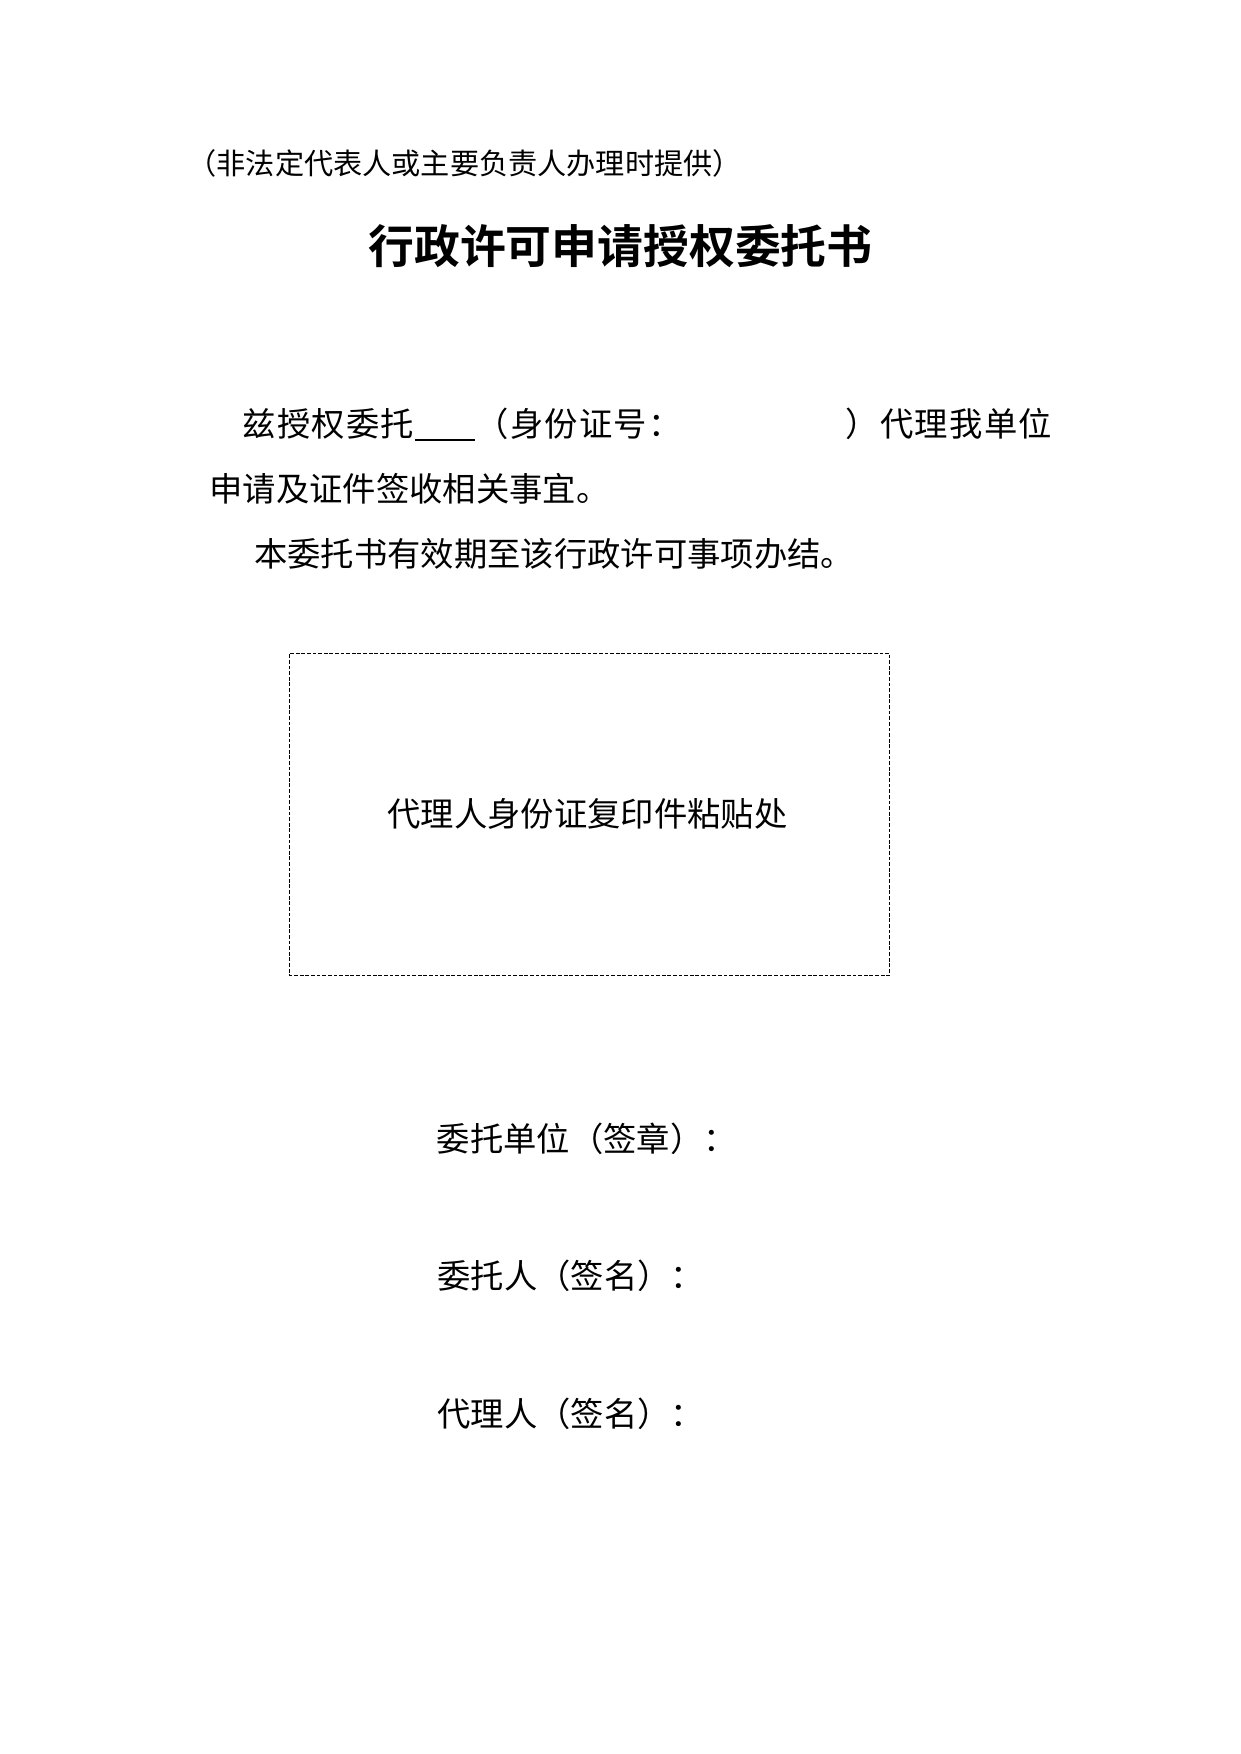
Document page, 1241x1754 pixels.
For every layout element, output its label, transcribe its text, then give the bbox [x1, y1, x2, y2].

text 委托人（签名）： [187, 1242, 986, 1307]
text 行政许可申请授权委托书 [187, 194, 1053, 292]
text 代理人（签名）： [187, 1379, 986, 1444]
text 代理人身份证复印件粘贴处 [187, 779, 1053, 844]
text 兹授权委托 （身份证号： ）代理我单位 申请及证件签收相关事宜。 [209, 389, 1053, 519]
text （非法定代表人或主要负责人办理时提供） [187, 129, 1053, 194]
text 委托单位（签章）： [437, 1104, 986, 1169]
text 本委托书有效期至该行政许可事项办结。 [187, 519, 1053, 584]
